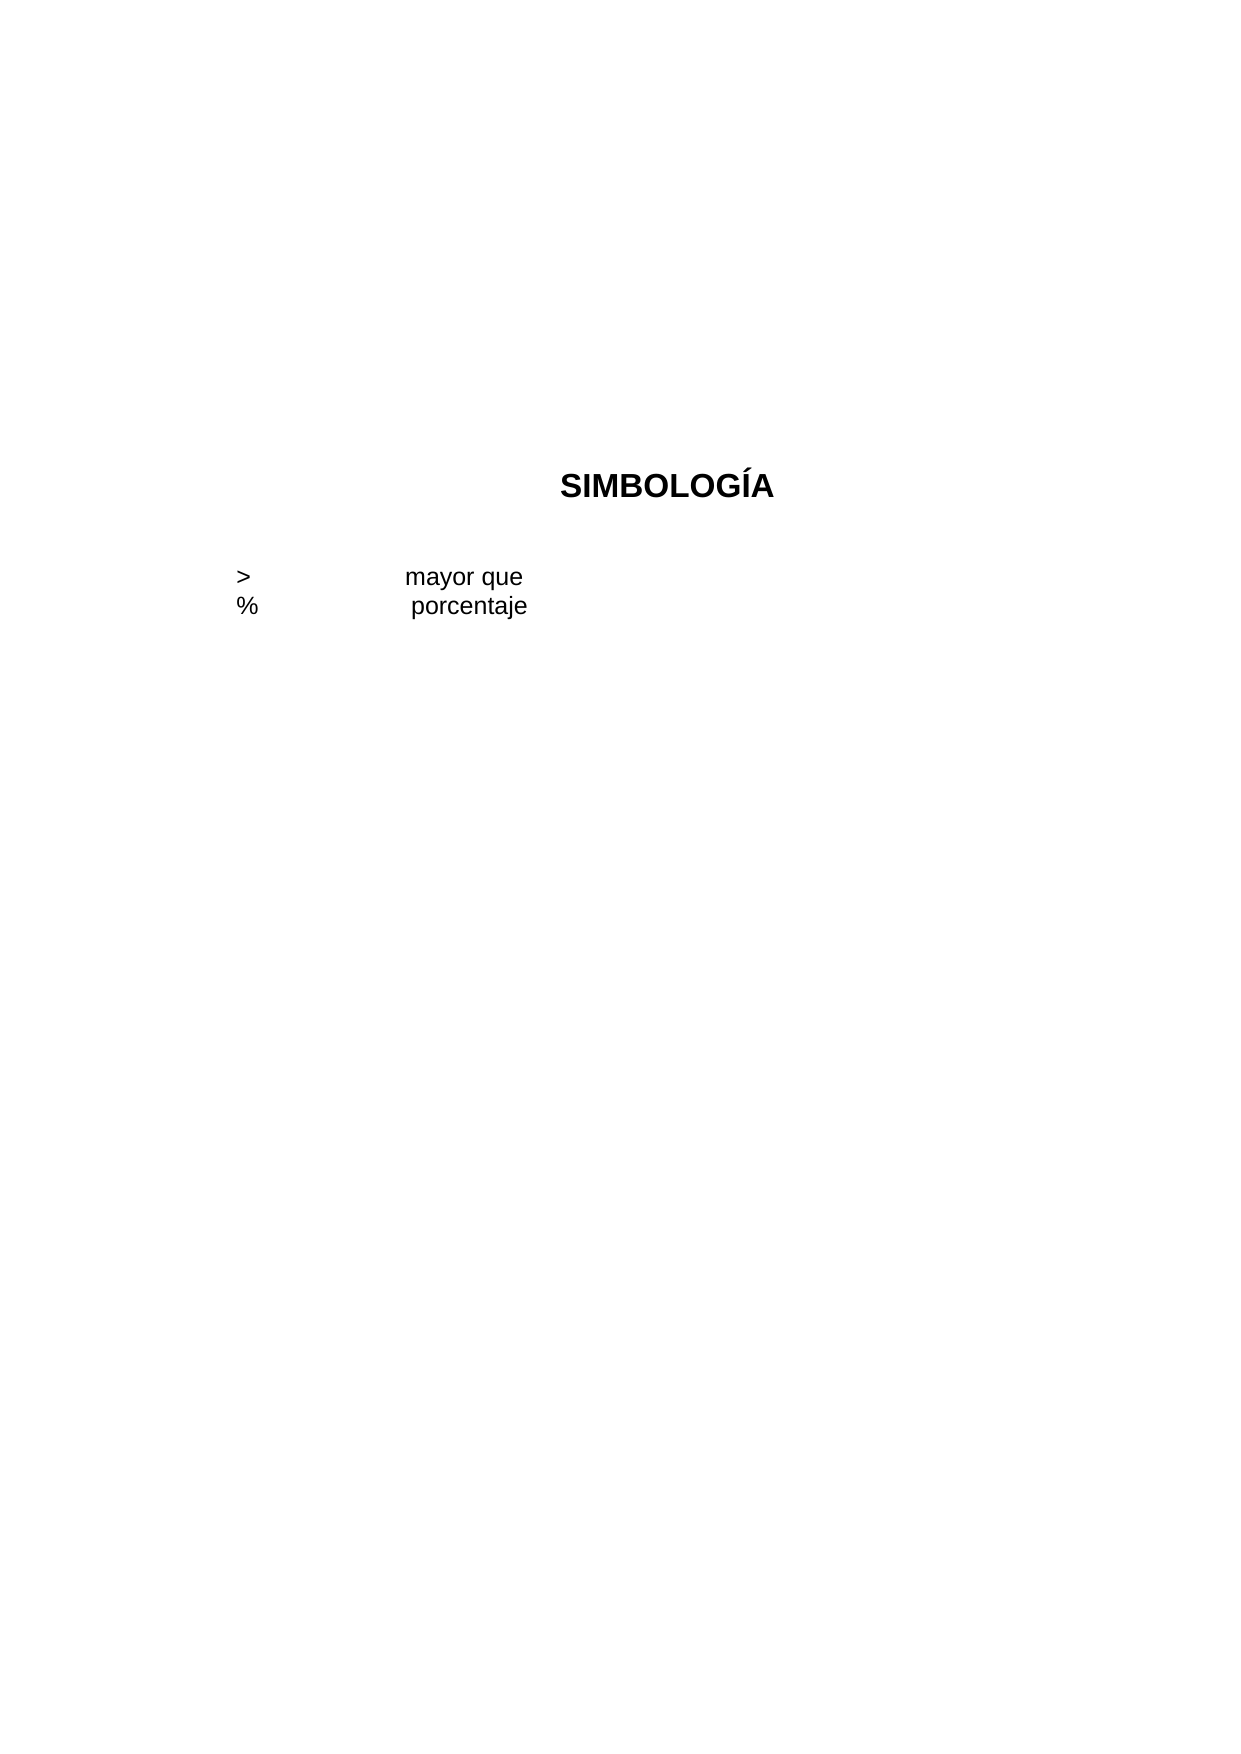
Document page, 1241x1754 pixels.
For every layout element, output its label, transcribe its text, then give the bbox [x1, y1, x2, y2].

text SIMBOLOGÍA [236, 466, 1098, 505]
text > mayor que [236, 562, 1098, 591]
text % porcentaje [236, 591, 1098, 620]
